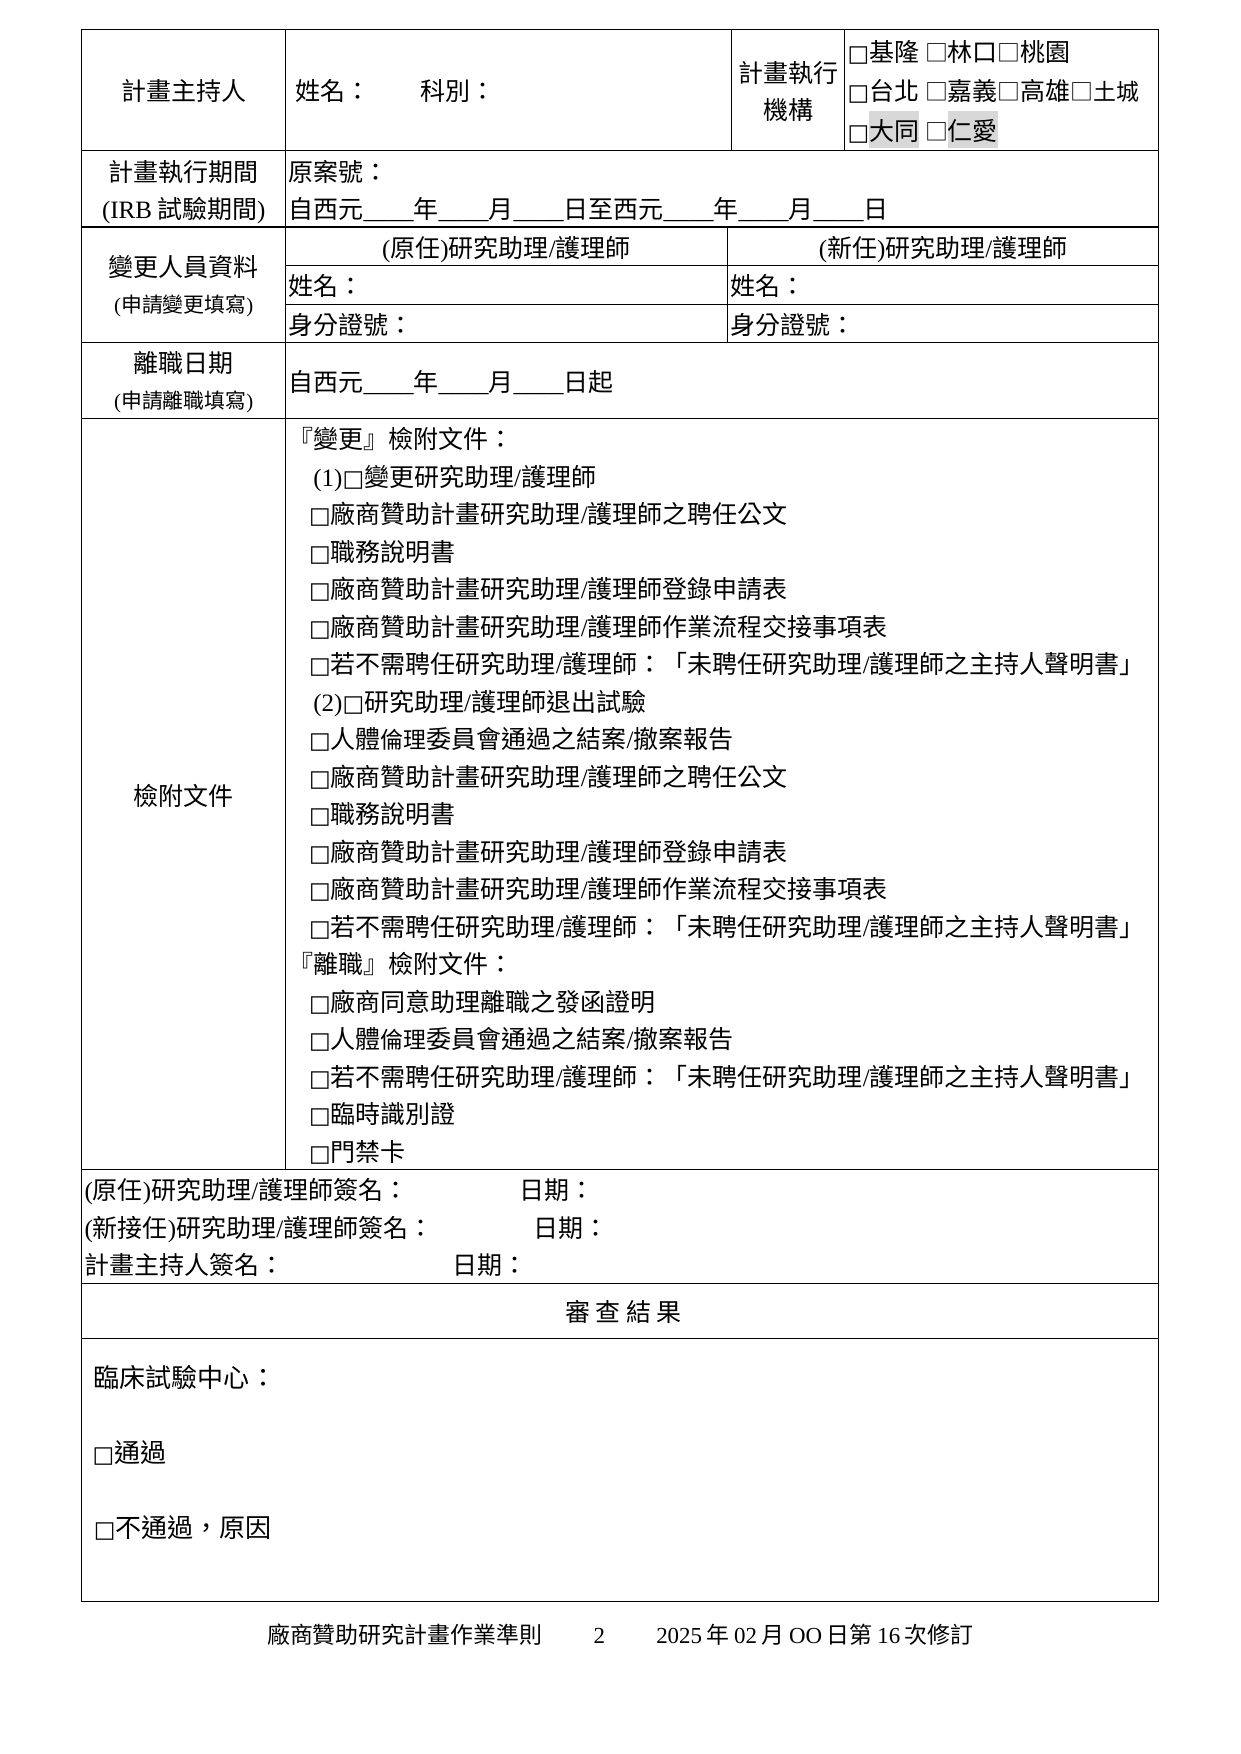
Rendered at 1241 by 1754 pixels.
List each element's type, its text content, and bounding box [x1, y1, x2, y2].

table_cell (原任)研究助理/護理師簽名： 日期： (新接任)研究助理/護理師簽名： 日期： 計畫主持人簽名： 日期： [82, 1170, 1158, 1283]
table_cell □基隆 □林口□桃園 □台北 □嘉義□高雄□土城 □大同 □仁愛 [845, 30, 1158, 150]
table_cell (原任)研究助理/護理師 [286, 228, 727, 265]
table_cell 變更人員資料 (申請變更填寫) [82, 228, 285, 342]
table_cell 自西元____年____月____日起 [286, 343, 1158, 418]
table_cell 姓名： 科別： [286, 30, 731, 150]
table_cell 計畫執行期間 (IRB試驗期間) [82, 151, 285, 226]
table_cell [82, 1339, 1158, 1601]
table_cell (新任)研究助理/護理師 [728, 228, 1158, 265]
table_cell 身分證號： [728, 305, 1158, 342]
table_cell 『變更』檢附文件： (1)□變更研究助理/護理師 □廠商贊助計畫研究助理/護理師之聘任公文 □職務說明書 □廠商贊助計畫研究助理/護理師登錄申請表 □廠商贊助計畫研究助理/護理師作業流程交接事項表 □若不需聘任研究助理/護理師：「未聘任研究助理/護理師之主持人聲明書」 (2)□研究助理/護理師退出試驗 □人體倫理委員會通過之結案/撤案報告 □廠商贊助計畫研究助理/護理師之聘任公文 □職務說明書 □廠商贊助計畫研究助理/護理師登錄申請表 □廠商贊助計畫研究助理/護理師作業流程交接事項表 □若不需聘任研究助理/護理師：「未聘任研究助理/護理師之主持人聲明書」 『離職』檢附文件： □廠商同意助理離職之發函證明 □人體倫理委員會通過之結案/撤案報告 □若不需聘任研究助理/護理師：「未聘任研究助理/護理師之主持人聲明書」 □臨時識別證 □門禁卡 [286, 419, 1158, 1169]
table_cell 離職日期 (申請離職填寫) [82, 343, 285, 418]
table_cell 姓名： [286, 266, 727, 303]
table_cell 姓名： [728, 266, 1158, 303]
table_cell 原案號： 自西元____年____月____日至西元____年____月____日 [286, 151, 1158, 226]
table_cell 審 查 結 果 [82, 1284, 1158, 1337]
table_cell 計畫執行機構 [732, 30, 844, 150]
table_cell 檢附文件 [82, 419, 285, 1169]
table_cell 計畫主持人 [82, 30, 285, 150]
table_cell 身分證號： [286, 305, 727, 342]
